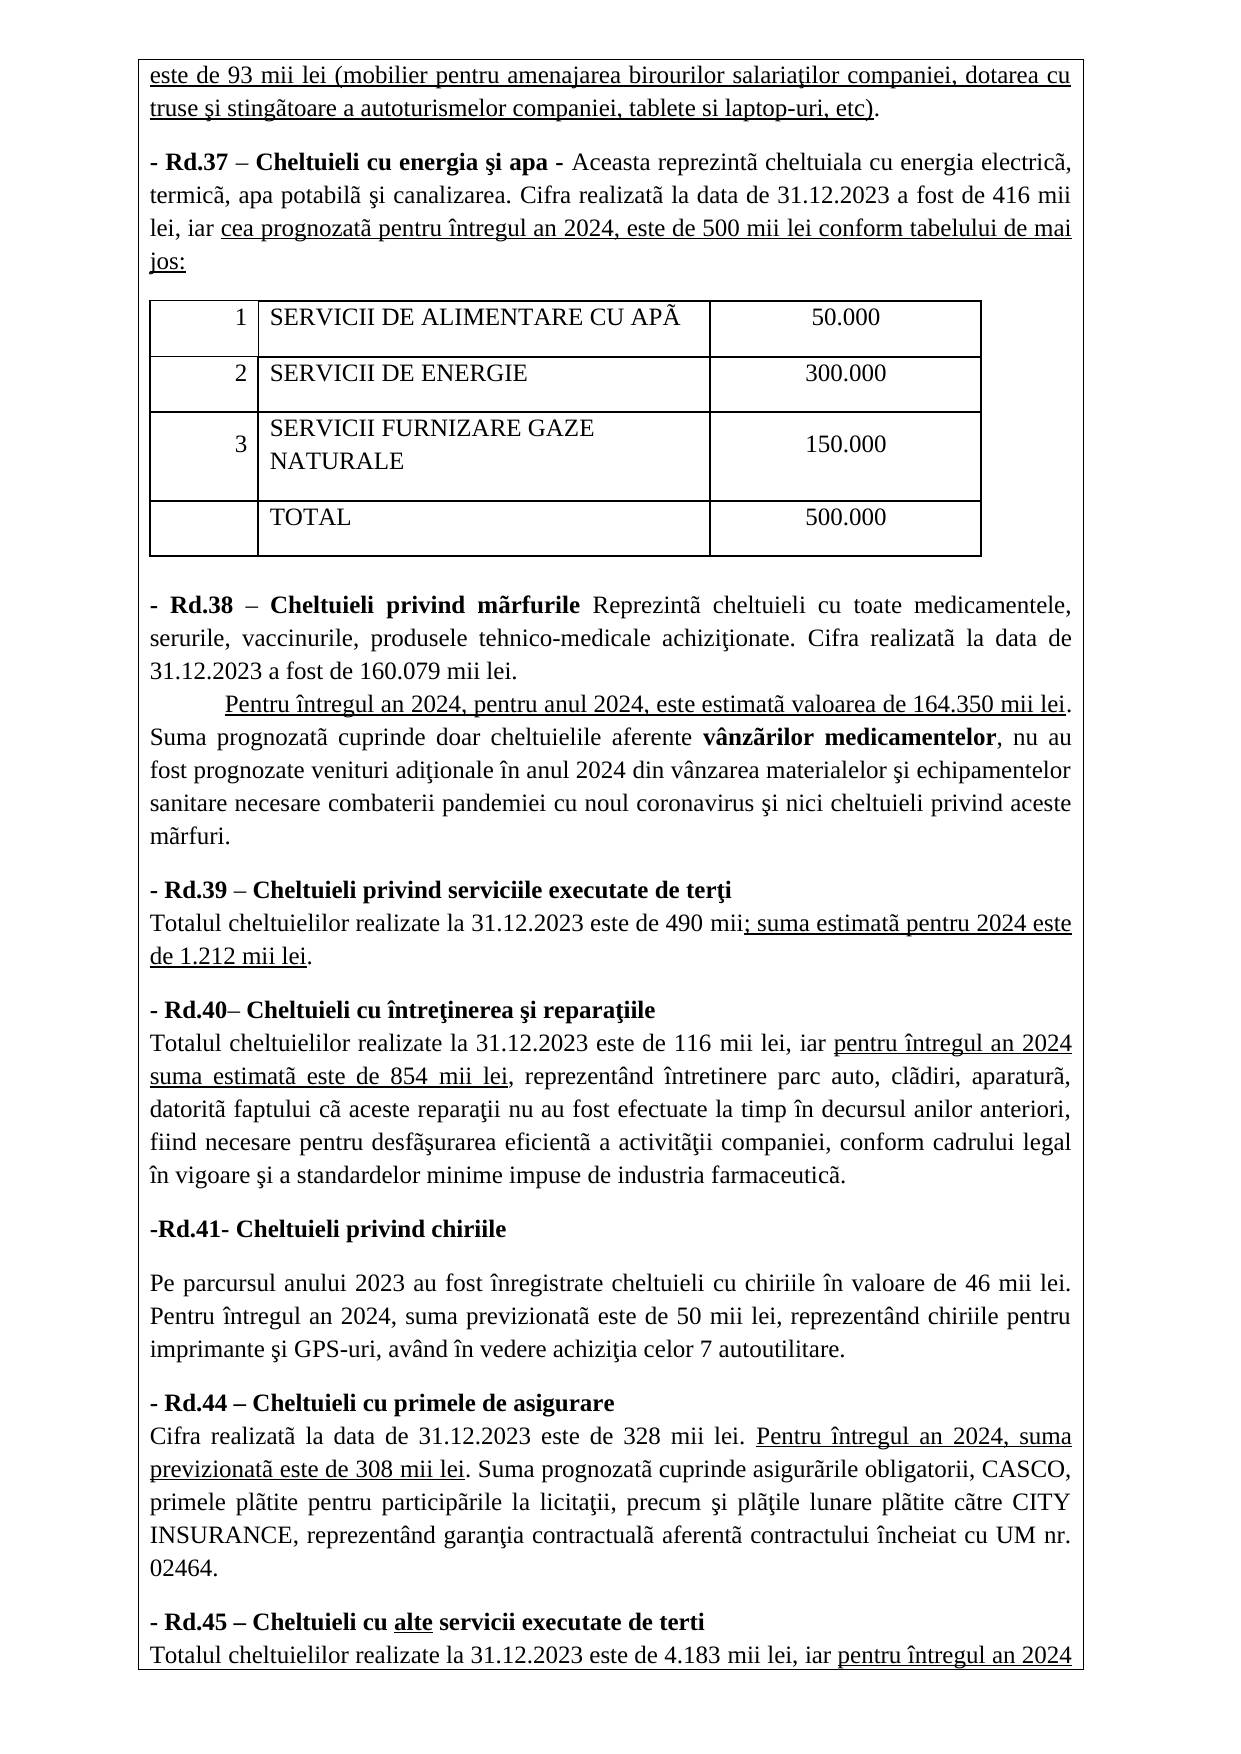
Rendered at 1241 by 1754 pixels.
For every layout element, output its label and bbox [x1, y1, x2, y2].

table_cell [139, 60, 1083, 1668]
